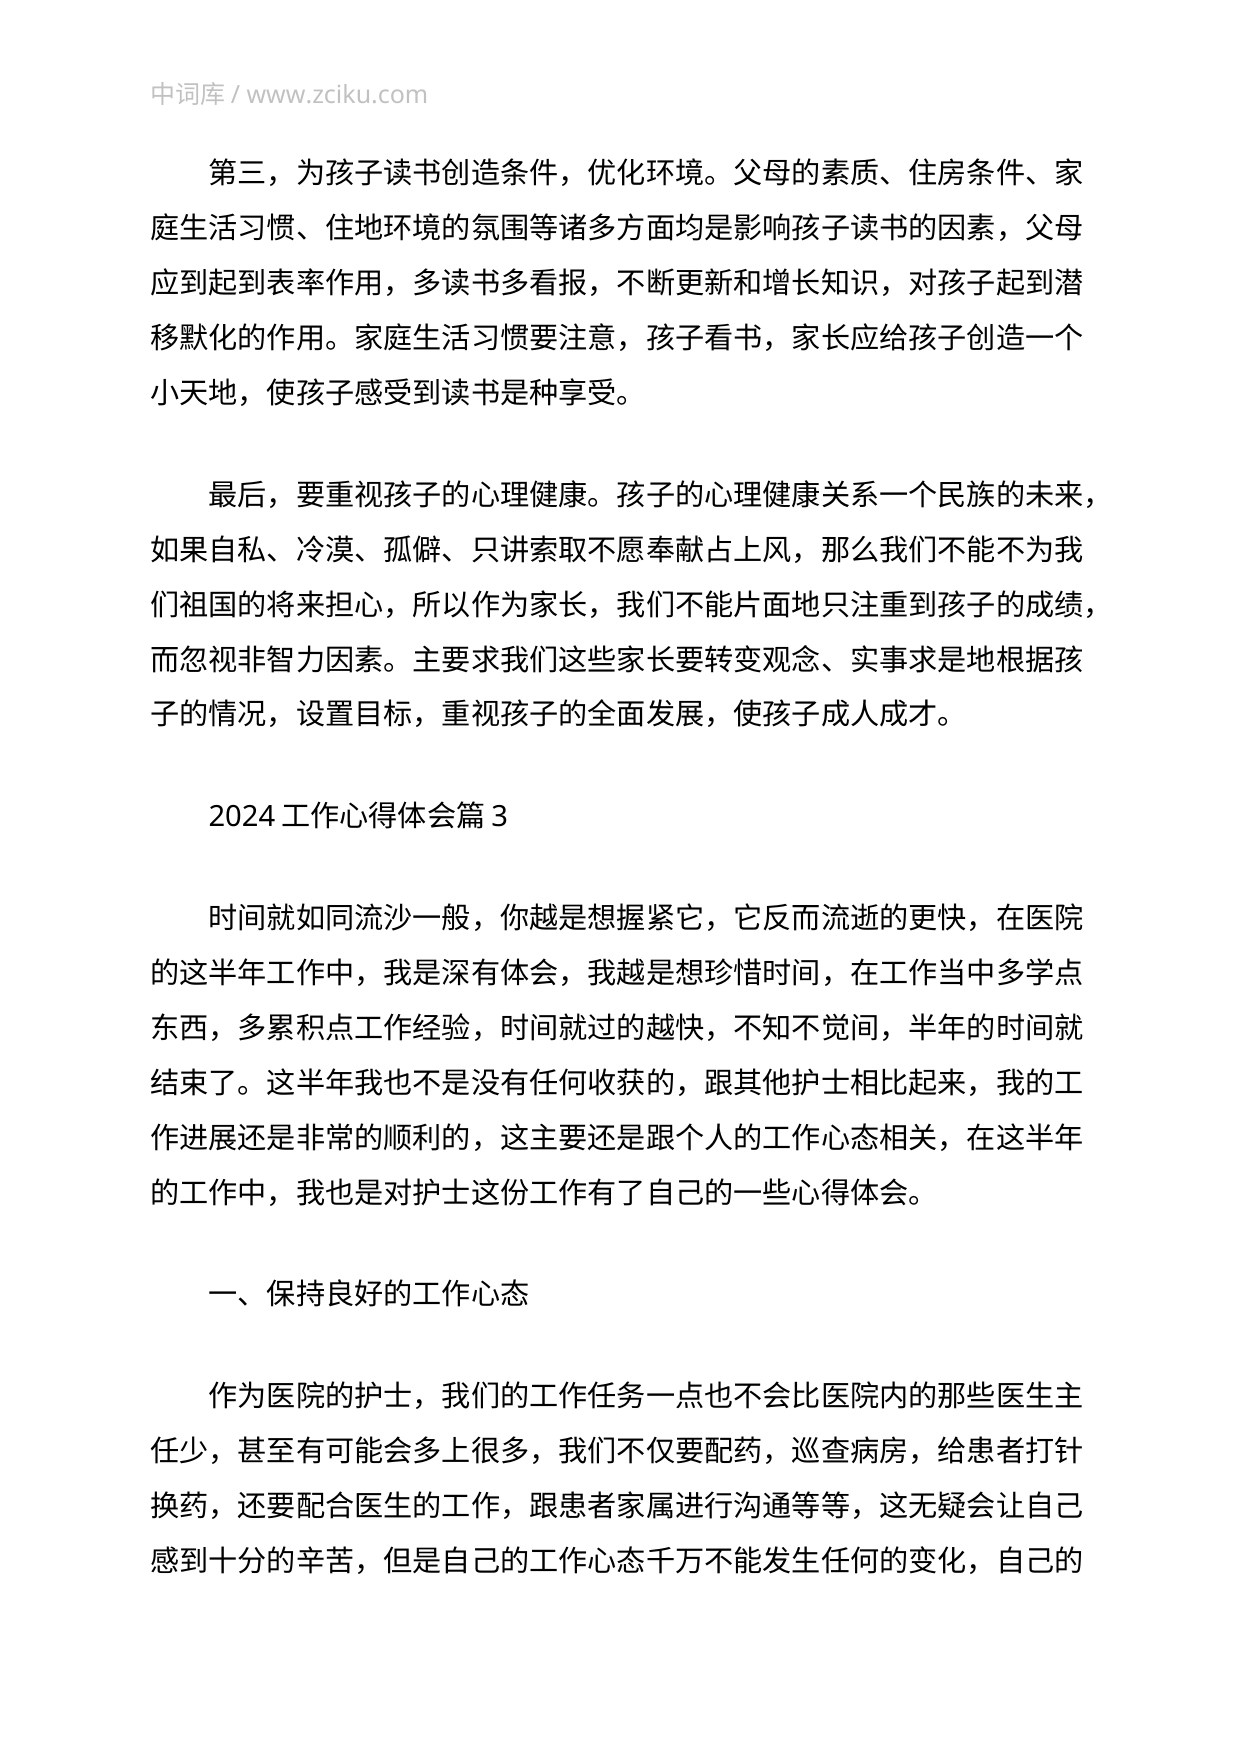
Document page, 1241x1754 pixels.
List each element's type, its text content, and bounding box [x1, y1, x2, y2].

text 一、保持良好的工作心态 [150, 1271, 1090, 1313]
text 最后，要重视孩子的心理健康。孩子的心理健康关系一个民族的未来，如果自私、冷漠、孤僻、只讲索取不愿奉献占上风，那么我们不能不为我们祖国的将来担心，所以作为家长，我们不能片面地只注重到孩子的成绩，而忽视非智力因素。主要求我们这些家长要转变观念、实事求是地根据孩子的情况，设置目标，重视孩子的全面发展，使孩子成人成才。 [150, 471, 1090, 733]
text 2024工作心得体会篇3 [150, 793, 1090, 835]
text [150, 1373, 1090, 1580]
text 时间就如同流沙一般，你越是想握紧它，它反而流逝的更快，在医院的这半年工作中，我是深有体会，我越是想珍惜时间，在工作当中多学点东西，多累积点工作经验，时间就过的越快，不知不觉间，半年的时间就结束了。这半年我也不是没有任何收获的，跟其他护士相比起来，我的工作进展还是非常的顺利的，这主要还是跟个人的工作心态相关，在这半年的工作中，我也是对护士这份工作有了自己的一些心得体会。 [150, 895, 1090, 1211]
text 第三，为孩子读书创造条件，优化环境。父母的素质、住房条件、家庭生活习惯、住地环境的氛围等诸多方面均是影响孩子读书的因素，父母应到起到表率作用，多读书多看报，不断更新和增长知识，对孩子起到潜移默化的作用。家庭生活习惯要注意，孩子看书，家长应给孩子创造一个小天地，使孩子感受到读书是种享受。 [150, 150, 1090, 412]
